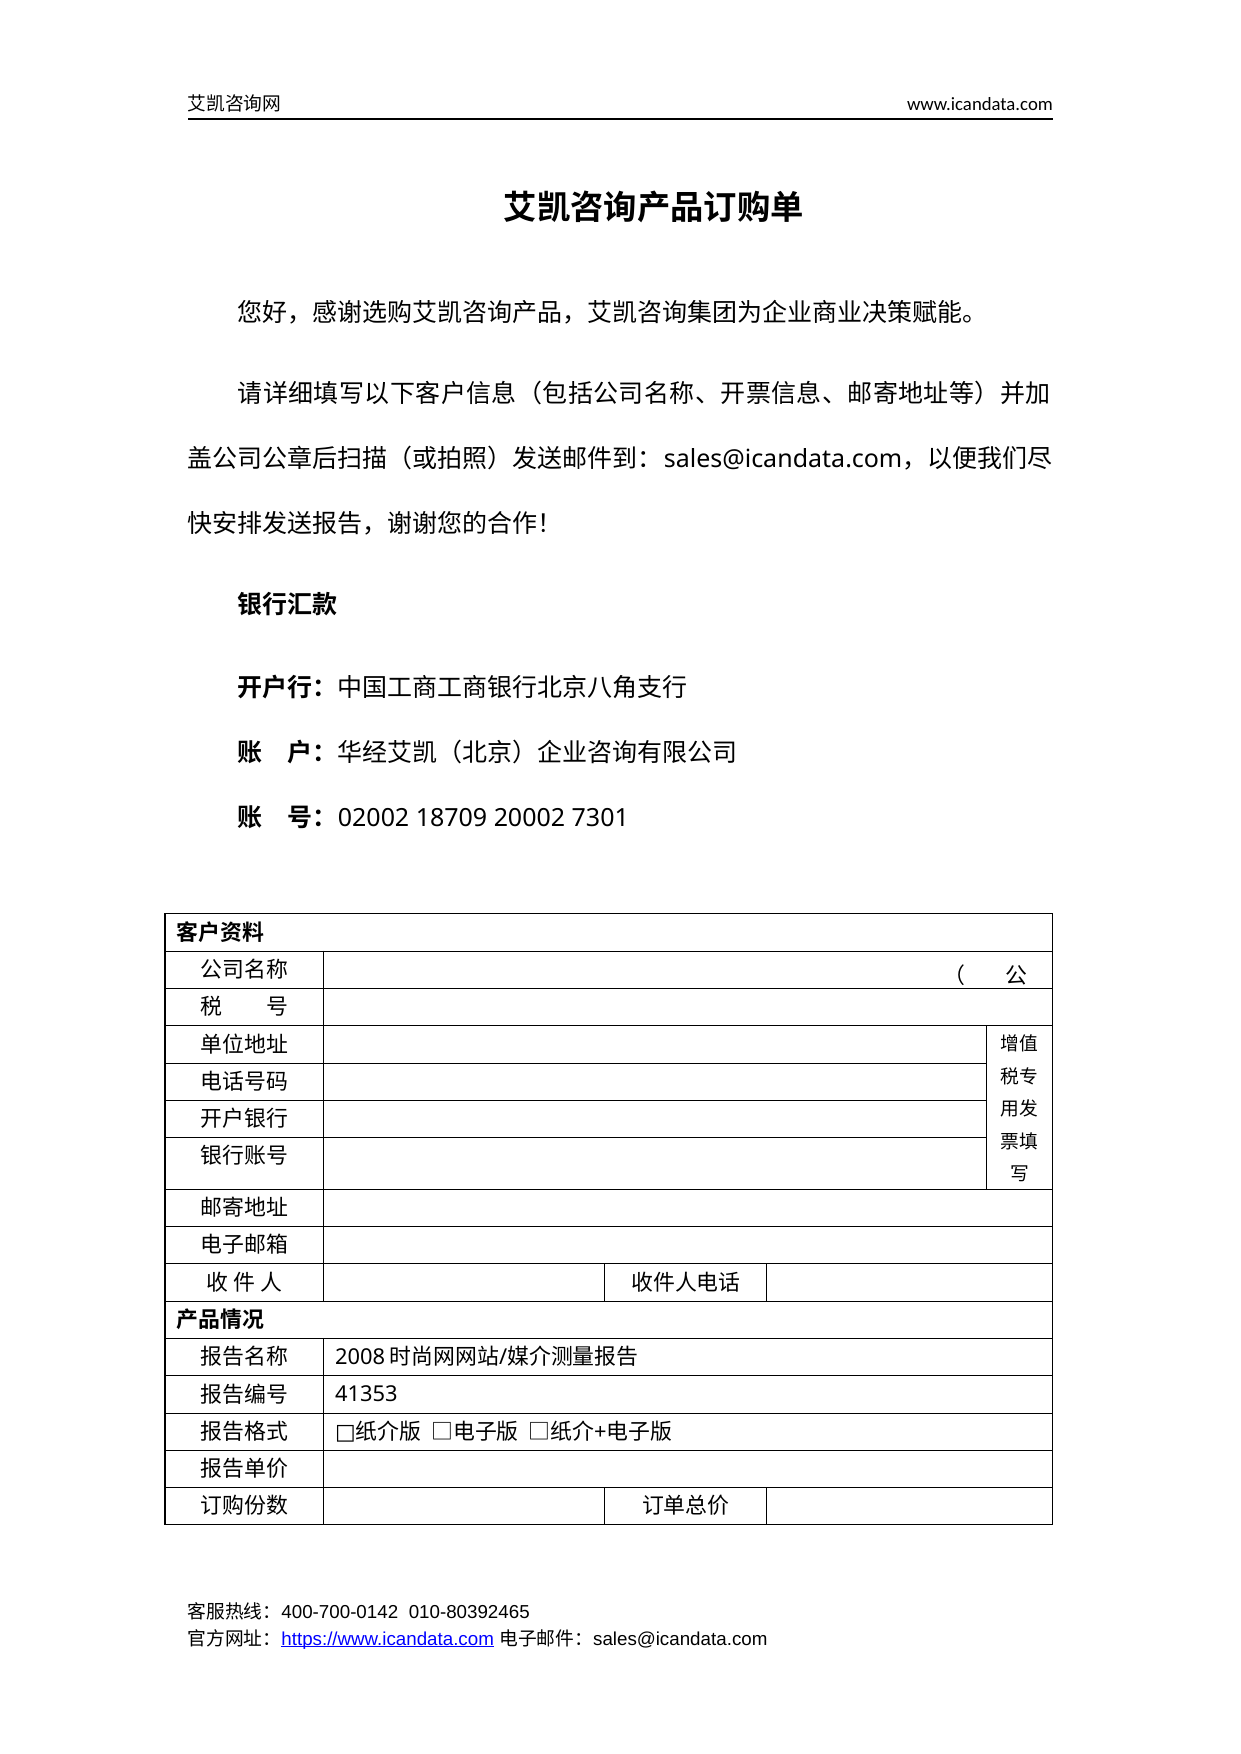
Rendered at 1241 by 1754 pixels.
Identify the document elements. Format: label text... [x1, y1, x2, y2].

table_cell 2008时尚网网站/媒介测量报告 [324, 1339, 1052, 1375]
table_cell [324, 1064, 986, 1100]
table_cell 银行账号 [166, 1138, 323, 1189]
text 开户行：中国工商工商银行北京八角支行 [187, 653, 1053, 718]
table_cell 电子邮箱 [166, 1227, 323, 1263]
table_cell 收件人电话 [605, 1264, 766, 1301]
table_cell [324, 1190, 1052, 1226]
table_cell [324, 1026, 986, 1062]
table_cell 报告编号 [166, 1376, 323, 1412]
text 账 户：华经艾凯（北京）企业咨询有限公司 [187, 718, 1053, 783]
table_cell 税 号 [166, 989, 323, 1025]
text 银行汇款 [187, 570, 1053, 635]
text 您好，感谢选购艾凯咨询产品，艾凯咨询集团为企业商业决策赋能。 [187, 278, 1053, 343]
table_cell 邮寄地址 [166, 1190, 323, 1226]
table_cell [324, 952, 1052, 988]
table_cell 单位地址 [166, 1026, 323, 1062]
table_cell 收 件 人 [166, 1264, 323, 1301]
table_cell [324, 1227, 1052, 1263]
table_cell 订购份数 [166, 1488, 323, 1524]
table_cell [324, 1451, 1052, 1487]
table_header 客户资料 [166, 914, 1052, 951]
table_cell 公司名称 [166, 952, 323, 988]
table_cell 订单总价 [605, 1488, 766, 1524]
table_cell [324, 1101, 986, 1137]
table_cell [324, 1264, 604, 1301]
table_cell [324, 1138, 986, 1189]
table_cell □纸介版 □电子版 □纸介+电子版 [324, 1414, 1052, 1450]
text 艾凯咨询产品订购单 [187, 172, 1053, 237]
table_cell 报告格式 [166, 1414, 323, 1450]
table_cell 报告单价 [166, 1451, 323, 1487]
table_cell 增值税专用发票填写 [987, 1026, 1052, 1189]
table_cell 产品情况 [166, 1302, 1052, 1338]
table_cell 电话号码 [166, 1064, 323, 1100]
table_cell [324, 989, 1052, 1025]
table_cell [767, 1488, 1052, 1524]
text 账 号：02002 18709 20002 7301 [187, 783, 1053, 848]
table_cell 41353 [324, 1376, 1052, 1412]
table_cell [767, 1264, 1052, 1301]
text 请详细填写以下客户信息（包括公司名称、开票信息、邮寄地址等）并加盖公司公章后扫描（或拍照）发送邮件到：sales@icandata.com，以便我们尽快安排发送报告，谢谢您的合作！ [187, 359, 1053, 554]
table_cell 报告名称 [166, 1339, 323, 1375]
table_cell [324, 1488, 604, 1524]
table_cell 开户银行 [166, 1101, 323, 1137]
